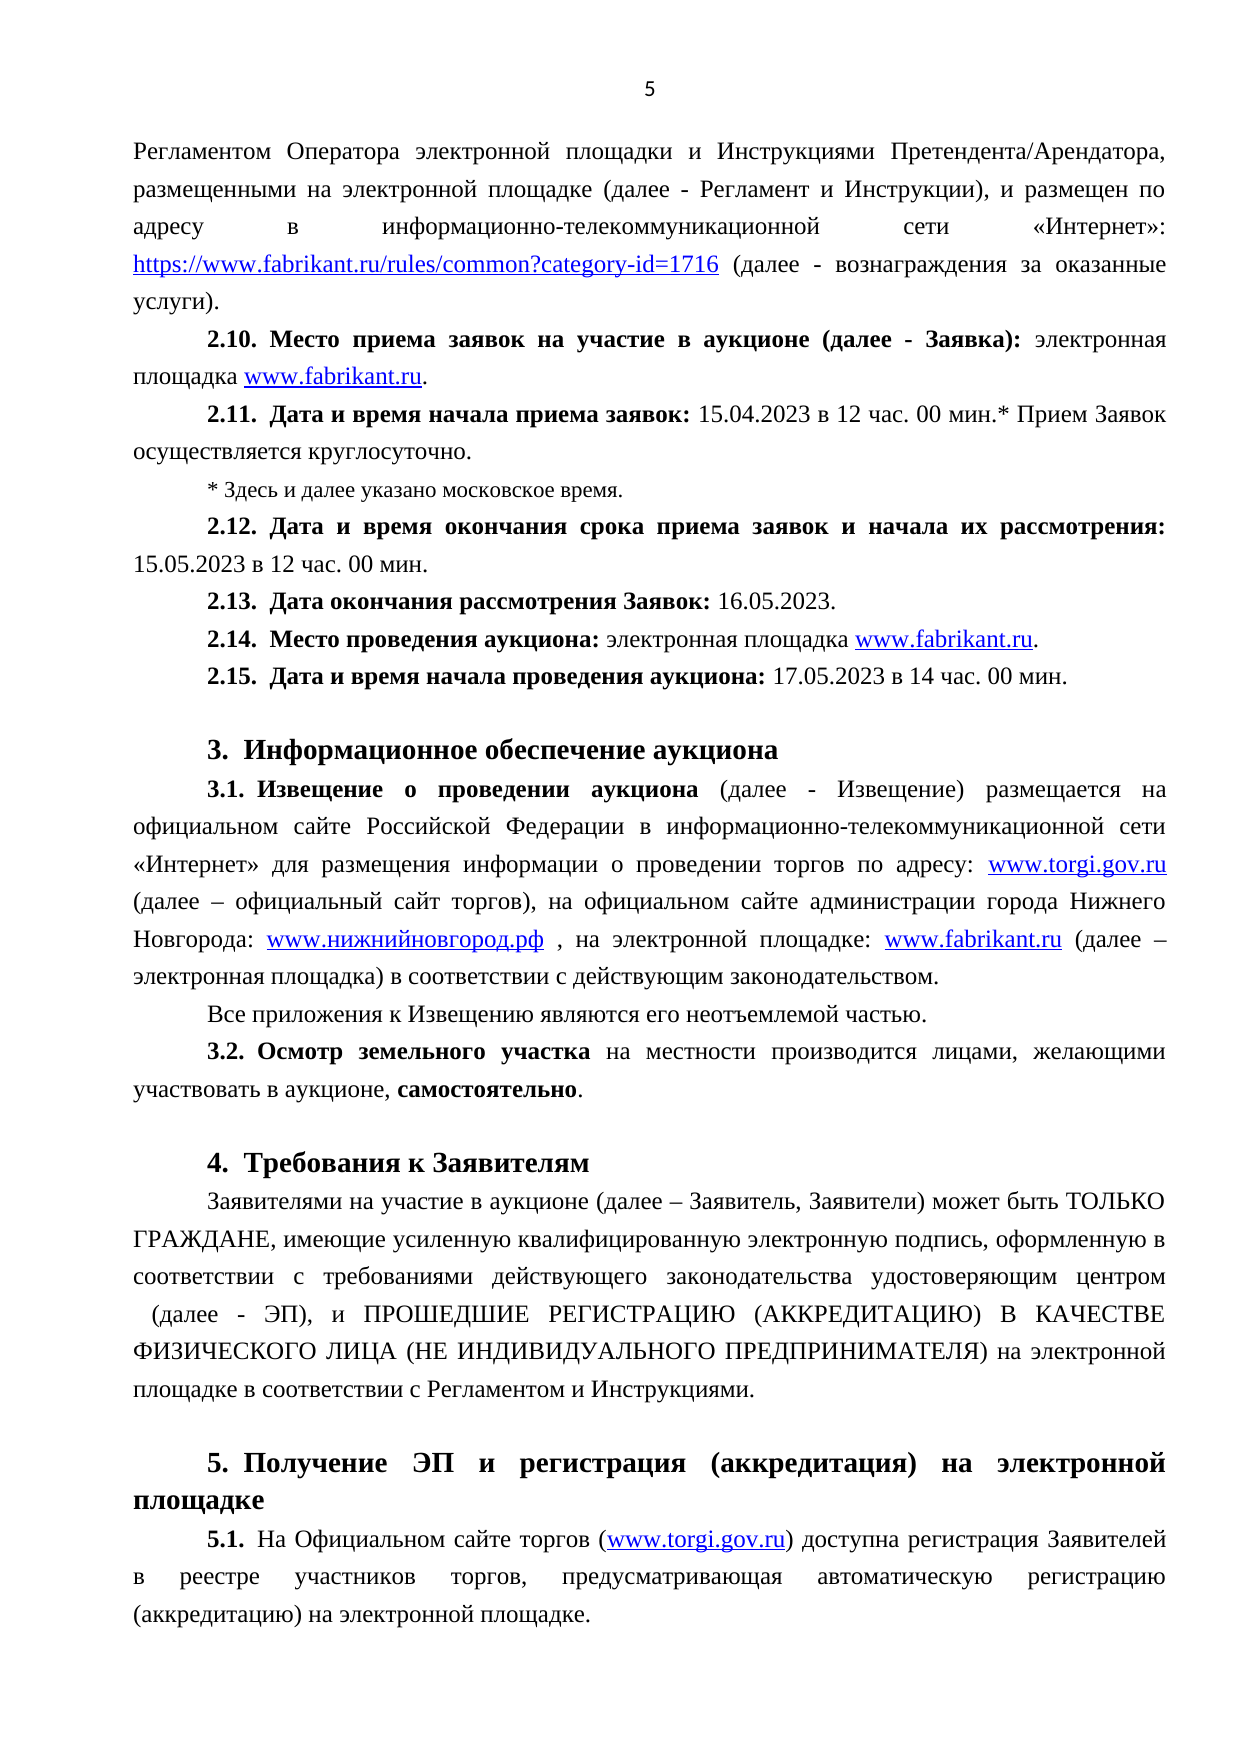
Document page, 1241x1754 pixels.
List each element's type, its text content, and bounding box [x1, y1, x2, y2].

text 4. Требования к Заявителям [133, 1142, 1167, 1180]
text 2.13. Дата окончания рассмотрения Заявок: 16.05.2023. [133, 580, 1167, 617]
text 2.11. Дата и время начала приема заявок: 15.04.2023 в 12 час. 00 мин.* Прием Заявок осуществляется круглосуточно. [133, 392, 1167, 467]
text 2.12. Дата и время окончания срока приема заявок и начала их рассмотрения: 15.05.2023 в 12 час. 00 мин. [133, 505, 1167, 580]
text 5. Получение ЭП и регистрация (аккредитация) на электронной площадке [133, 1442, 1167, 1517]
text Все приложения к Извещению являются его неотъемлемой частью. [133, 992, 1167, 1030]
text 5.1. На Официальном сайте торгов (www.torgi.gov.ru) доступна регистрация Заявителей в реестре участников торгов, предусматривающая автоматическую регистрацию (аккредитацию) на электронной площадке. [133, 1517, 1167, 1630]
text 2.15. Дата и время начала проведения аукциона: 17.05.2023 в 14 час. 00 мин. [133, 655, 1167, 692]
text 3.2. Осмотр земельного участка на местности производится лицами, желающими участвовать в аукционе, самостоятельно. [133, 1030, 1167, 1105]
text 3. Информационное обеспечение аукциона [133, 730, 1167, 767]
text 2.10. Место приема заявок на участие в аукционе (далее - Заявка): электронная площадка www.fabrikant.ru. [133, 317, 1167, 392]
text Заявителями на участие в аукционе (далее – Заявитель, Заявители) может быть ТОЛЬКО ГРАЖДАНЕ, имеющие усиленную квалифицированную электронную подпись, оформленную в соответствии с требованиями действующего законодательства удостоверяющим центром (далее - ЭП), и ПРОШЕДШИЕ РЕГИСТРАЦИЮ (АККРЕДИТАЦИЮ) В КАЧЕСТВЕ ФИЗИЧЕСКОГО ЛИЦА (НЕ ИНДИВИДУАЛЬНОГО ПРЕДПРИНИМАТЕЛЯ) на электронной площадке в соответствии с Регламентом и Инструкциями. [133, 1180, 1167, 1405]
text * Здесь и далее указано московское время. [133, 467, 1167, 505]
text 2.14. Место проведения аукциона: электронная площадка www.fabrikant.ru. [133, 617, 1167, 655]
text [133, 130, 1167, 317]
text 3.1. Извещение о проведении аукциона (далее - Извещение) размещается на официальном сайте Российской Федерации в информационно-телекоммуникационной сети «Интернет» для размещения информации о проведении торгов по адресу: www.torgi.gov.ru (далее – официальный сайт торгов), на официальном сайте администрации города Нижнего Новгорода: www.нижнийновгород.рф , на электронной площадке: www.fabrikant.ru (далее – электронная площадка) в соответствии с действующим законодательством. [133, 767, 1167, 992]
